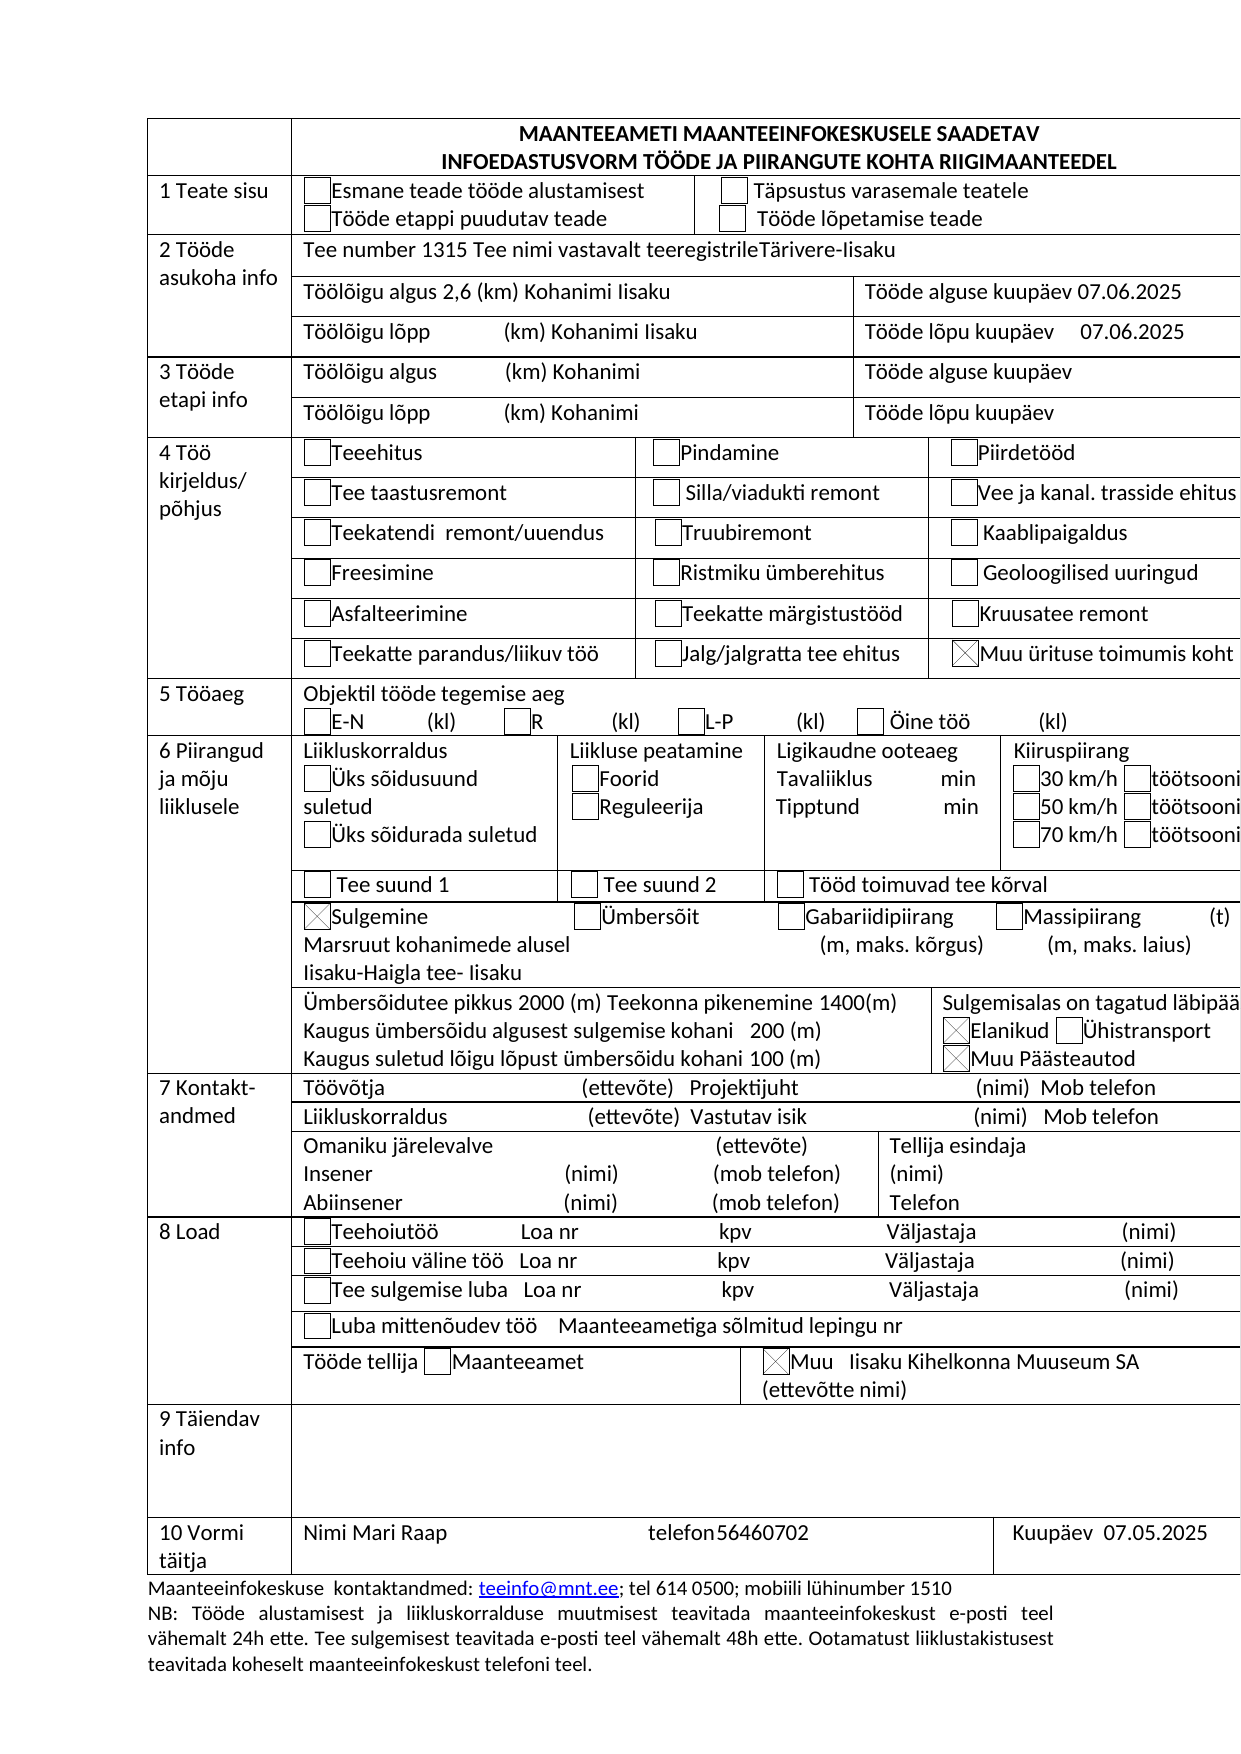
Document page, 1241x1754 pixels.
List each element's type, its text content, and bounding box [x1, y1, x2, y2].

table_cell Tööd toimuvad tee kõrval [765, 871, 1240, 901]
table_cell Kaablipaigaldus [929, 518, 1240, 557]
table_cell Töölõigu lõpp (km) Kohanimi [292, 398, 853, 437]
table_cell Muu ürituse toimumis koht [929, 639, 1240, 678]
table_cell Tellija esindaja (nimi) Telefon [879, 1132, 1240, 1216]
table_cell [292, 1405, 1240, 1517]
table_cell Omaniku järelevalve (ettevõte) Insener (nimi) (mob telefon) Abiinsener (nimi) (mob telefon) [292, 1132, 878, 1216]
table_cell Liikluse peatamine Foorid Reguleerija [558, 736, 764, 869]
table_cell Objektil tööde tegemise aeg E-N (kl) R (kl) L-P (kl) Öine töö (kl) [292, 679, 1240, 735]
table_cell Töölõigu algus 2,6 (km) Kohanimi Iisaku [292, 277, 853, 316]
table_cell 10 Vormi täitja [148, 1518, 291, 1574]
table_header [148, 119, 291, 175]
table_cell Ristmiku ümberehitus [636, 559, 928, 598]
table_cell Teehoiutöö Loa nr kpv Väljastaja (nimi) [292, 1218, 1240, 1246]
table_cell Ligikaudne ooteaeg Tavaliiklus min Tipptund min [765, 736, 1000, 869]
table_cell Sulgemine Ümbersõit Gabariidipiirang Massipiirang (t) Marsruut kohanimede alusel (m, maks. kõrgus) (m, maks. laius) Iisaku-Haigla tee- Iisaku [292, 903, 1240, 987]
table_cell 8 Load [148, 1218, 291, 1403]
table_cell Tee sulgemise luba Loa nr kpv Väljastaja (nimi) [292, 1276, 1240, 1311]
table_cell 1 Teate sisu [148, 176, 291, 234]
table_cell Tee suund 2 [558, 871, 764, 901]
table_cell 5 Tööaeg [148, 679, 291, 735]
table_cell Luba mittenõudev töö Maanteeametiga sõlmitud lepingu nr [292, 1312, 1240, 1346]
table_cell Tee number 1315 Tee nimi vastavalt teeregistrileTärivere-Iisaku [292, 235, 1240, 276]
table_cell Truubiremont [636, 518, 928, 557]
table_cell 4 Töö kirjeldus/ põhjus [148, 438, 291, 678]
table_cell 3 Tööde etapi info [148, 358, 291, 437]
text NB: Tööde alustamisest ja liikluskorralduse muutmisest teavitada maanteeinfokeskust e-posti teel vähemalt 24h ette. Tee sulgemisest teavitada e-posti teel vähemalt 48h ette. Ootamatust liiklustakistusest teavitada koheselt maanteeinfokeskust telefoni teel. [148, 1600, 1055, 1676]
table_cell Sulgemisalas on tagatud läbipääs Elanikud Ühistransport Muu Päästeautod [932, 988, 1240, 1072]
table_cell Liikluskorraldus (ettevõte) Vastutav isik (nimi) Mob telefon [292, 1103, 1240, 1131]
table_cell Kruusatee remont [929, 599, 1240, 638]
table_cell Töövõtja (ettevõte) Projektijuht (nimi) Mob telefon [292, 1074, 1240, 1101]
table_cell Geoloogilised uuringud [929, 559, 1240, 598]
table_cell Tööde lõpu kuupäev [854, 398, 1240, 437]
table_cell Kiiruspiirang 30 km/h töötsoonis 50 km/h töötsoonis 70 km/h töötsoonis [1001, 736, 1240, 869]
table_cell Täpsustus varasemale teatele Tööde lõpetamise teade [695, 176, 1240, 234]
table_cell Asfalteerimine [292, 599, 635, 638]
table_cell Teekatte parandus/liikuv töö [292, 639, 635, 678]
table_cell Teehoiu väline töö Loa nr kpv Väljastaja (nimi) [292, 1247, 1240, 1274]
table_cell Pindamine [636, 438, 928, 477]
table_cell Liikluskorraldus Üks sõidusuund suletud Üks sõidurada suletud [292, 736, 557, 869]
table_cell Esmane teade tööde alustamisest Tööde etappi puudutav teade [292, 176, 694, 234]
table_cell Teeehitus [292, 438, 635, 477]
table_cell Muu Iisaku Kihelkonna Muuseum SA (ettevõtte nimi) [741, 1348, 1240, 1403]
table_cell Töölõigu algus (km) Kohanimi [292, 358, 853, 397]
table_cell Freesimine [292, 559, 635, 598]
table_cell Kuupäev 07.05.2025 [994, 1518, 1240, 1574]
table_cell Ümbersõidutee pikkus 2000 (m) Teekonna pikenemine 1400(m) Kaugus ümbersõidu algusest sulgemise kohani 200 (m) Kaugus suletud lõigu lõpust ümbersõidu kohani 100 (m) [292, 988, 931, 1072]
table_cell Teekatte märgistustööd [636, 599, 928, 638]
table_cell Tee suund 1 [292, 871, 557, 901]
table_cell Nimi Mari Raap telefon56460702 [292, 1518, 993, 1574]
table_cell 7 Kontakt-andmed [148, 1074, 291, 1216]
table_cell 9 Täiendav info [148, 1405, 291, 1517]
table_cell Vee ja kanal. trasside ehitus [929, 478, 1240, 517]
table_cell Piirdetööd [929, 438, 1240, 477]
table_cell Jalg/jalgratta tee ehitus [636, 639, 928, 678]
table_cell Tööde alguse kuupäev 07.06.2025 [854, 277, 1240, 316]
table_cell Tee taastusremont [292, 478, 635, 517]
table_cell Tööde tellija Maanteeamet [292, 1348, 740, 1403]
table_cell Töölõigu lõpp (km) Kohanimi Iisaku [292, 317, 853, 356]
text Maanteeinfokeskuse kontaktandmed: teeinfo@mnt.ee; tel 614 0500; mobiili lühinumber 1510 [148, 1575, 1055, 1600]
table_cell 6 Piirangud ja mõju liiklusele [148, 736, 291, 1072]
table_cell Teekatendi remont/uuendus [292, 518, 635, 557]
table_cell Tööde alguse kuupäev [854, 358, 1240, 397]
table_header MAANTEEAMETI MAANTEEINFOKESKUSELE SAADETAV INFOEDASTUSVORM TÖÖDE JA PIIRANGUTE KOHTA RIIGIMAANTEEDEL [292, 119, 1240, 175]
table_cell Silla/viadukti remont [636, 478, 928, 517]
table_cell 2 Tööde asukoha info [148, 235, 291, 356]
table_cell Tööde lõpu kuupäev 07.06.2025 [854, 317, 1240, 356]
